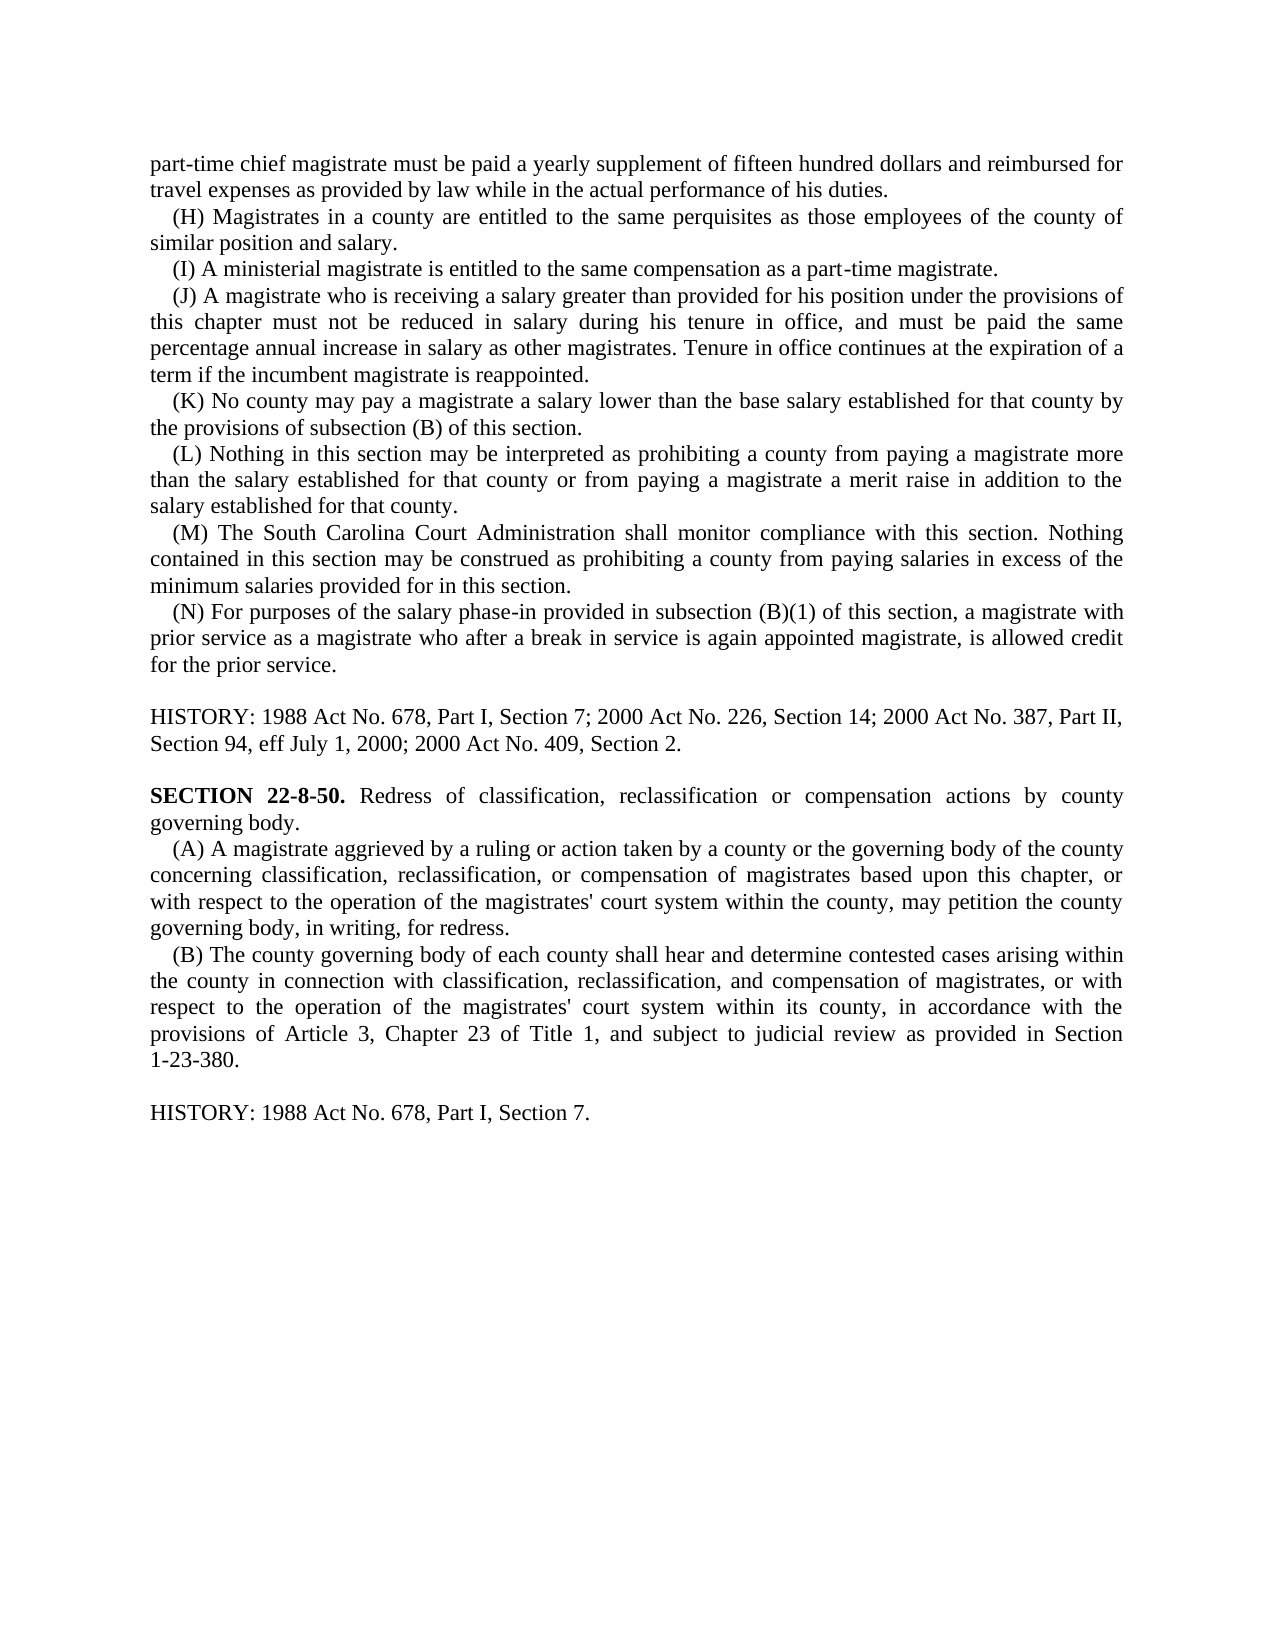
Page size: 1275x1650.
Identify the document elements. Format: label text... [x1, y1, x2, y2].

text HISTORY: 1988 Act No. 678, Part I, Section 7. [150, 1099, 1125, 1125]
text (B) The county governing body of each county shall hear and determine contested cases arising within the county in connection with classification, reclassification, and compensation of magistrates, or with respect to the operation of the magistrates' court system within its county, in accordance with the provisions of Article 3, Chapter 23 of Title 1, and subject to judicial review as provided in Section 1-23-380. [150, 941, 1125, 1072]
text (H) Magistrates in a county are entitled to the same perquisites as those employees of the county of similar position and salary. [150, 203, 1125, 255]
text (L) Nothing in this section may be interpreted as prohibiting a county from paying a magistrate more than the salary established for that county or from paying a magistrate a merit raise in addition to the salary established for that county. [150, 440, 1125, 519]
text (K) No county may pay a magistrate a salary lower than the base salary established for that county by the provisions of subsection (B) of this section. [150, 387, 1125, 440]
text (M) The South Carolina Court Administration shall monitor compliance with this section. Nothing contained in this section may be construed as prohibiting a county from paying salaries in excess of the minimum salaries provided for in this section. [150, 519, 1125, 598]
text HISTORY: 1988 Act No. 678, Part I, Section 7; 2000 Act No. 226, Section 14; 2000 Act No. 387, Part II, Section 94, eff July 1, 2000; 2000 Act No. 409, Section 2. [150, 703, 1125, 756]
text (A) A magistrate aggrieved by a ruling or action taken by a county or the governing body of the county concerning classification, reclassification, or compensation of magistrates based upon this chapter, or with respect to the operation of the magistrates' court system within the county, may petition the county governing body, in writing, for redress. [150, 835, 1125, 941]
text (J) A magistrate who is receiving a salary greater than provided for his position under the provisions of this chapter must not be reduced in salary during his tenure in office, and must be paid the same percentage annual increase in salary as other magistrates. Tenure in office continues at the expiration of a term if the incumbent magistrate is reappointed. [150, 282, 1125, 387]
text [150, 150, 1125, 203]
text (I) A ministerial magistrate is entitled to the same compensation as a part-time magistrate. [150, 255, 1125, 282]
text SECTION 22-8-50. Redress of classification, reclassification or compensation actions by county governing body. [150, 782, 1125, 835]
text (N) For purposes of the salary phase-in provided in subsection (B)(1) of this section, a magistrate with prior service as a magistrate who after a break in service is again appointed magistrate, is allowed credit for the prior service. [150, 598, 1125, 677]
